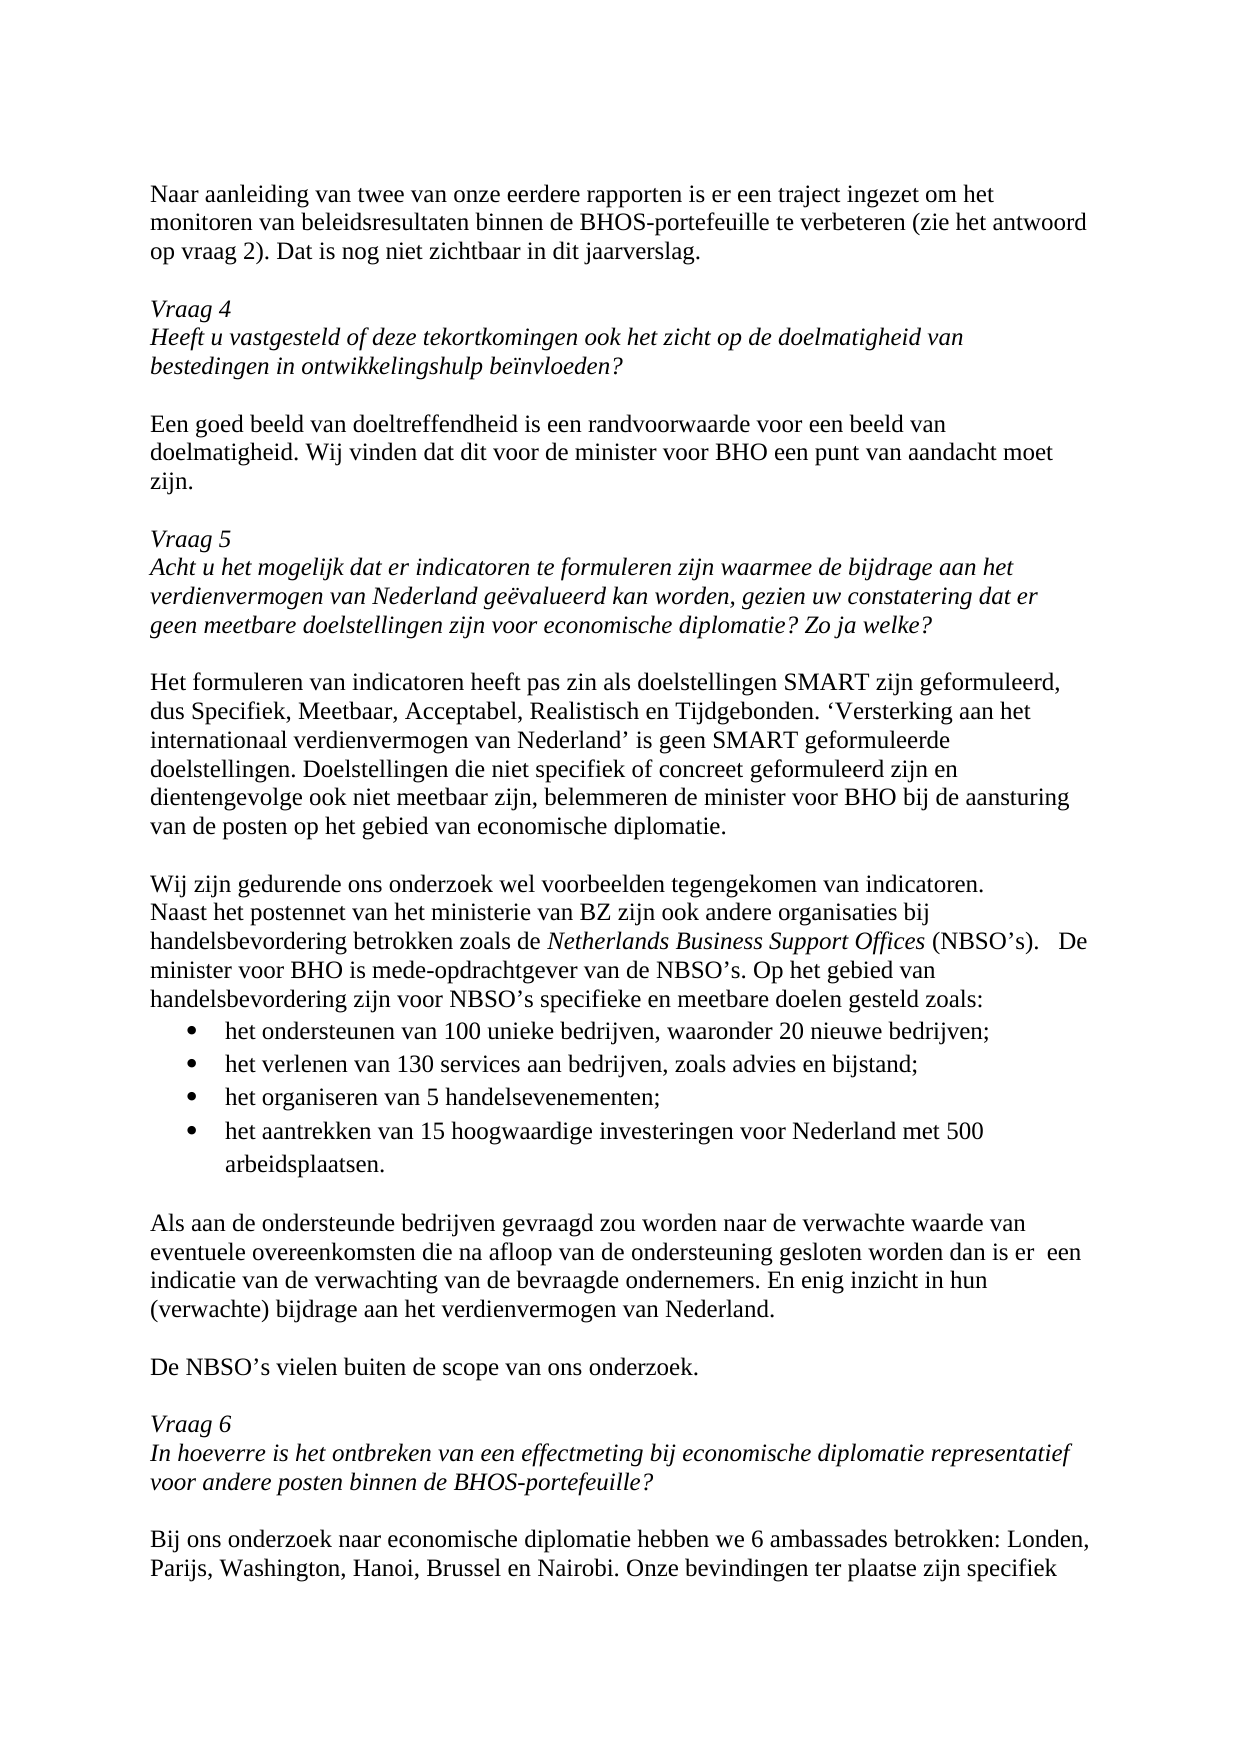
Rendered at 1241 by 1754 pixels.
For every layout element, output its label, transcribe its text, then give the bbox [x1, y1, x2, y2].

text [150, 1524, 1090, 1582]
text Vraag 5 [150, 524, 1090, 552]
text In hoeverre is het ontbreken van een effectmeting bij economische diplomatie representatief voor andere posten binnen de BHOS-portefeuille? [150, 1438, 1090, 1495]
list het aantrekken van 15 hoogwaardige investeringen voor Nederland met 500 arbeidsplaatsen. [187, 1112, 1090, 1179]
text Wij zijn gedurende ons onderzoek wel voorbeelden tegengekomen van indicatoren. [150, 869, 1090, 897]
text Het formuleren van indicatoren heeft pas zin als doelstellingen SMART zijn geformuleerd, dus Specifiek, Meetbaar, Acceptabel, Realistisch en Tijdgebonden. ‘Versterking aan het internationaal verdienvermogen van Nederland’ is geen SMART geformuleerde doelstellingen. Doelstellingen die niet specifiek of concreet geformuleerd zijn en dientengevolge ook niet meetbaar zijn, belemmeren de minister voor BHO bij de aansturing van de posten op het gebied van economische diplomatie. [150, 667, 1090, 840]
text Acht u het mogelijk dat er indicatoren te formuleren zijn waarmee de bijdrage aan het verdienvermogen van Nederland geëvalueerd kan worden, gezien uw constatering dat er geen meetbare doelstellingen zijn voor economische diplomatie? Zo ja welke? [150, 552, 1090, 639]
text Een goed beeld van doeltreffendheid is een randvoorwaarde voor een beeld van doelmatigheid. Wij vinden dat dit voor de minister voor BHO een punt van aandacht moet zijn. [150, 409, 1090, 495]
list het ondersteunen van 100 unieke bedrijven, waaronder 20 nieuwe bedrijven; [187, 1012, 1090, 1046]
text Heeft u vastgesteld of deze tekortkomingen ook het zicht op de doelmatigheid van bestedingen in ontwikkelingshulp beïnvloeden? [150, 322, 1090, 380]
text Vraag 4 [150, 294, 1090, 322]
text De NBSO’s vielen buiten de scope van ons onderzoek. [150, 1352, 1090, 1380]
text Als aan de ondersteunde bedrijven gevraagd zou worden naar de verwachte waarde van eventuele overeenkomsten die na afloop van de ondersteuning gesloten worden dan is er een indicatie van de verwachting van de bevraagde ondernemers. En enig inzicht in hun (verwachte) bijdrage aan het verdienvermogen van Nederland. [150, 1208, 1090, 1323]
text Vraag 6 [150, 1409, 1090, 1438]
list het organiseren van 5 handelsevenementen; [187, 1079, 1090, 1112]
text Naar aanleiding van twee van onze eerdere rapporten is er een traject ingezet om het monitoren van beleidsresultaten binnen de BHOS-portefeuille te verbeteren (zie het antwoord op vraag 2). Dat is nog niet zichtbaar in dit jaarverslag. [150, 179, 1090, 265]
text Naast het postennet van het ministerie van BZ zijn ook andere organisaties bij handelsbevordering betrokken zoals de Netherlands Business Support Offices (NBSO’s). De minister voor BHO is mede-opdrachtgever van de NBSO’s. Op het gebied van handelsbevordering zijn voor NBSO’s specifieke en meetbare doelen gesteld zoals: [150, 897, 1090, 1012]
list het verlenen van 130 services aan bedrijven, zoals advies en bijstand; [187, 1046, 1090, 1079]
